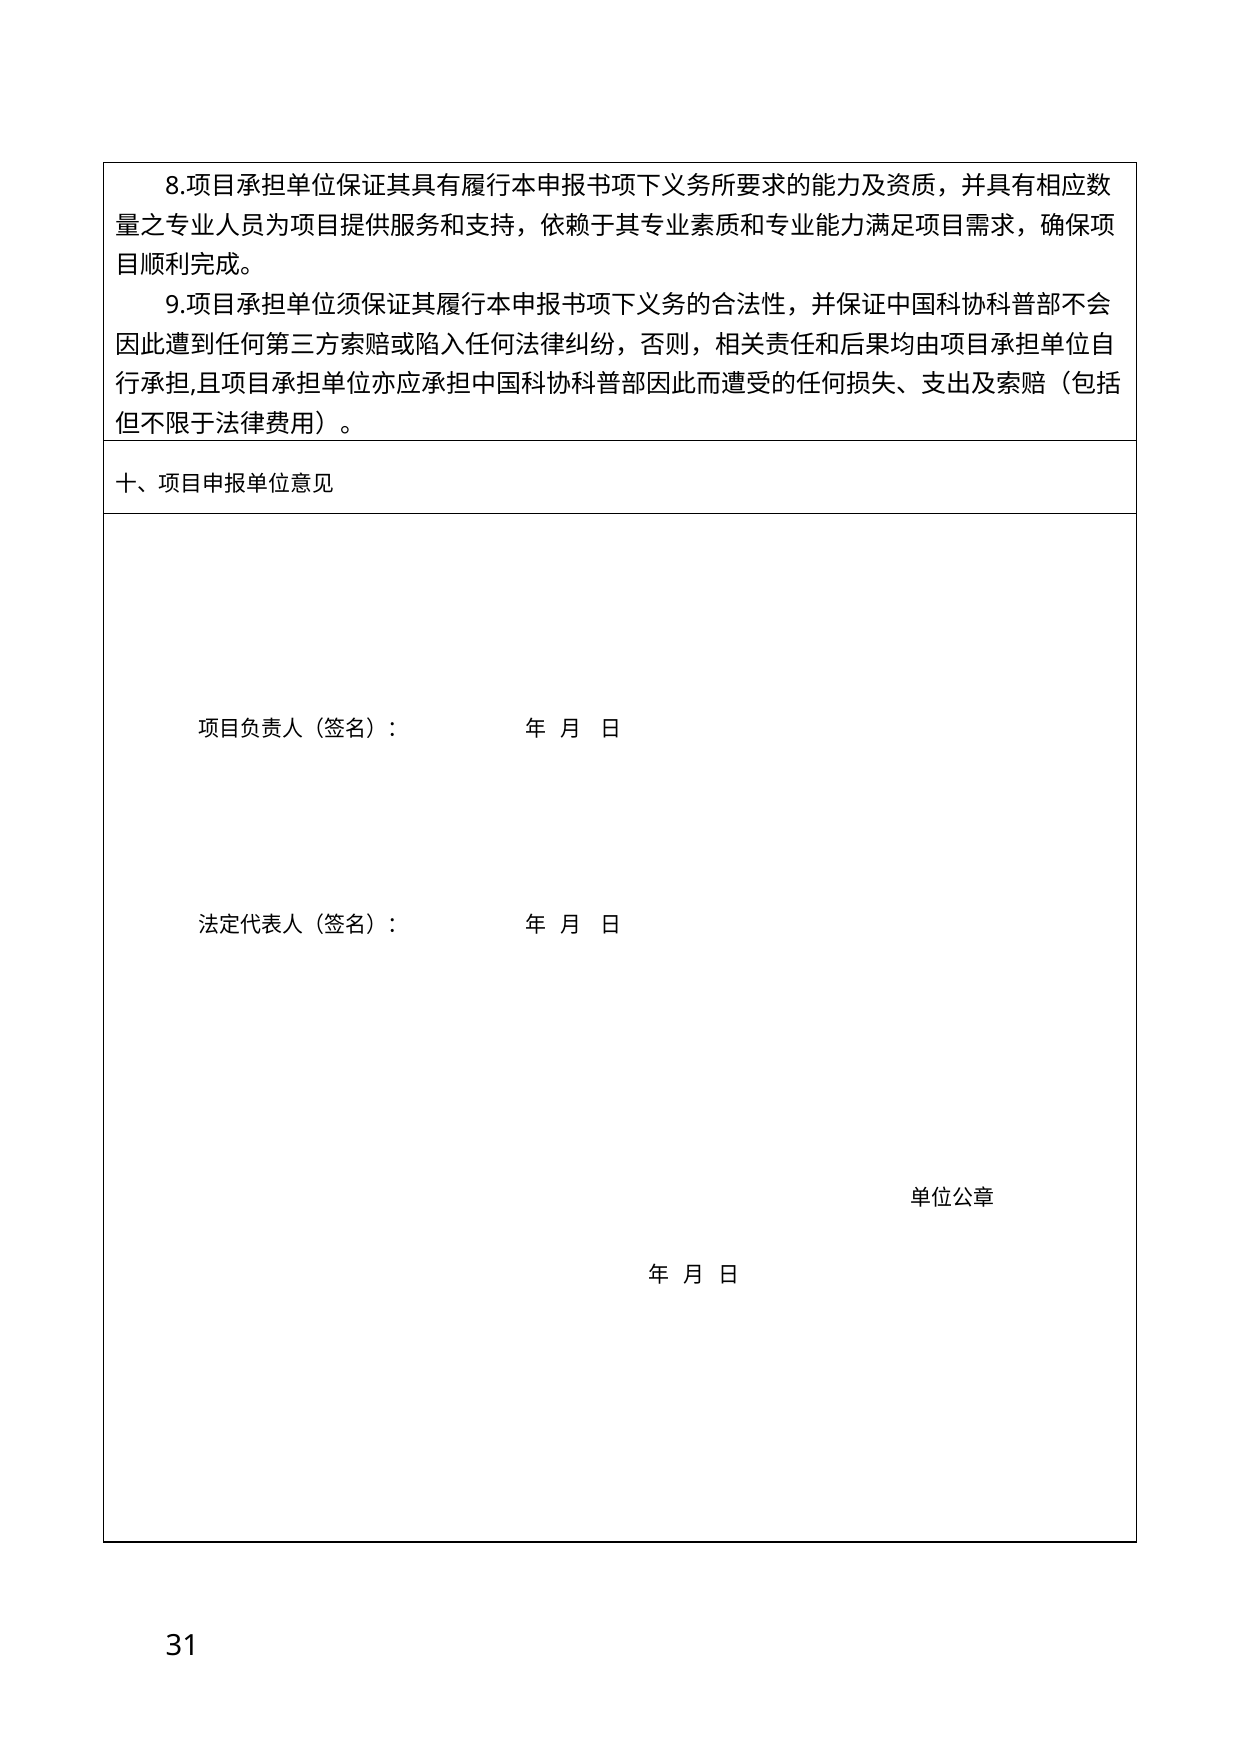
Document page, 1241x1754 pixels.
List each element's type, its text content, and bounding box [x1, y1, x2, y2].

table_cell 十、项目申报单位意见 [104, 441, 1136, 513]
table_cell 项目负责人（签名）： 年 月 日 法定代表人（签名）： 年 月 日 单位公章 年 月 日 [104, 514, 1136, 1541]
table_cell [104, 163, 1136, 440]
